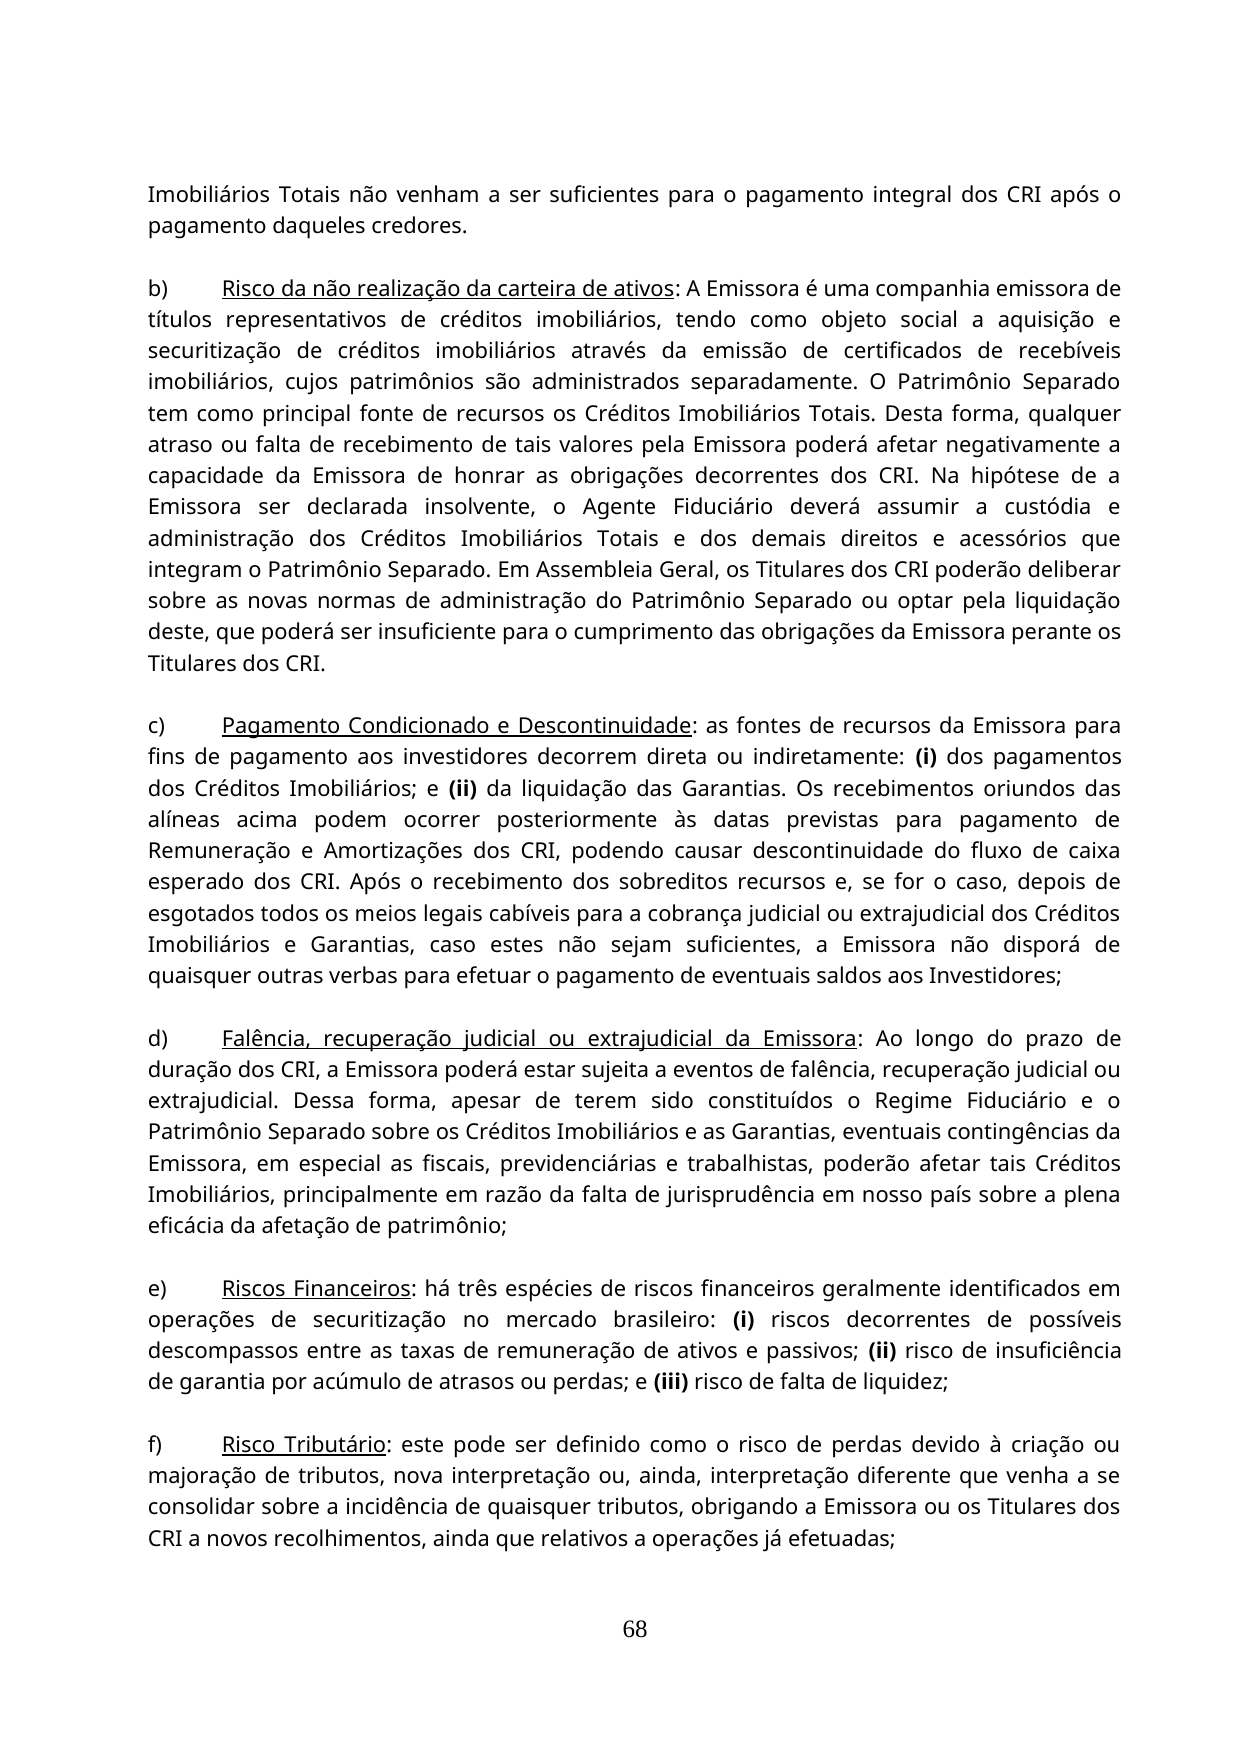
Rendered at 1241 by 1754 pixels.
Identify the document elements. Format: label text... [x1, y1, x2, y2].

list Risco da não realização da carteira de ativos: A Emissora é uma companhia emissora de títulos representativos de créditos imobiliários, tendo como objeto social a aquisição e securitização de créditos imobiliários através da emissão de certificados de recebíveis imobiliários, cujos patrimônios são administrados separadamente. O Patrimônio Separado tem como principal fonte de recursos os Créditos Imobiliários Totais. Desta forma, qualquer atraso ou falta de recebimento de tais valores pela Emissora poderá afetar negativamente a capacidade da Emissora de honrar as obrigações decorrentes dos CRI. Na hipótese de a Emissora ser declarada insolvente, o Agente Fiduciário deverá assumir a custódia e administração dos Créditos Imobiliários Totais e dos demais direitos e acessórios que integram o Patrimônio Separado. Em Assembleia Geral, os Titulares dos CRI poderão deliberar sobre as novas normas de administração do Patrimônio Separado ou optar pela liquidação deste, que poderá ser insuficiente para o cumprimento das obrigações da Emissora perante os Titulares dos CRI. [148, 271, 1122, 677]
list Pagamento Condicionado e Descontinuidade: as fontes de recursos da Emissora para fins de pagamento aos investidores decorrem direta ou indiretamente: (i) dos pagamentos dos Créditos Imobiliários; e (ii) da liquidação das Garantias. Os recebimentos oriundos das alíneas acima podem ocorrer posteriormente às datas previstas para pagamento de Remuneração e Amortizações dos CRI, podendo causar descontinuidade do fluxo de caixa esperado dos CRI. Após o recebimento dos sobreditos recursos e, se for o caso, depois de esgotados todos os meios legais cabíveis para a cobrança judicial ou extrajudicial dos Créditos Imobiliários e Garantias, caso estes não sejam suficientes, a Emissora não disporá de quaisquer outras verbas para efetuar o pagamento de eventuais saldos aos Investidores; [148, 708, 1122, 990]
list Falência, recuperação judicial ou extrajudicial da Emissora: Ao longo do prazo de duração dos CRI, a Emissora poderá estar sujeita a eventos de falência, recuperação judicial ou extrajudicial. Dessa forma, apesar de terem sido constituídos o Regime Fiduciário e o Patrimônio Separado sobre os Créditos Imobiliários e as Garantias, eventuais contingências da Emissora, em especial as fiscais, previdenciárias e trabalhistas, poderão afetar tais Créditos Imobiliários, principalmente em razão da falta de jurisprudência em nosso país sobre a plena eficácia da afetação de patrimônio; [148, 1021, 1122, 1240]
list Riscos Financeiros: há três espécies de riscos financeiros geralmente identificados em operações de securitização no mercado brasileiro: (i) riscos decorrentes de possíveis descompassos entre as taxas de remuneração de ativos e passivos; (ii) risco de insuficiência de garantia por acúmulo de atrasos ou perdas; e (iii) risco de falta de liquidez; [148, 1271, 1122, 1396]
list Risco Tributário: este pode ser definido como o risco de perdas devido à criação ou majoração de tributos, nova interpretação ou, ainda, interpretação diferente que venha a se consolidar sobre a incidência de quaisquer tributos, obrigando a Emissora ou os Titulares dos CRI a novos recolhimentos, ainda que relativos a operações já efetuadas; [148, 1427, 1122, 1552]
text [148, 177, 1122, 240]
